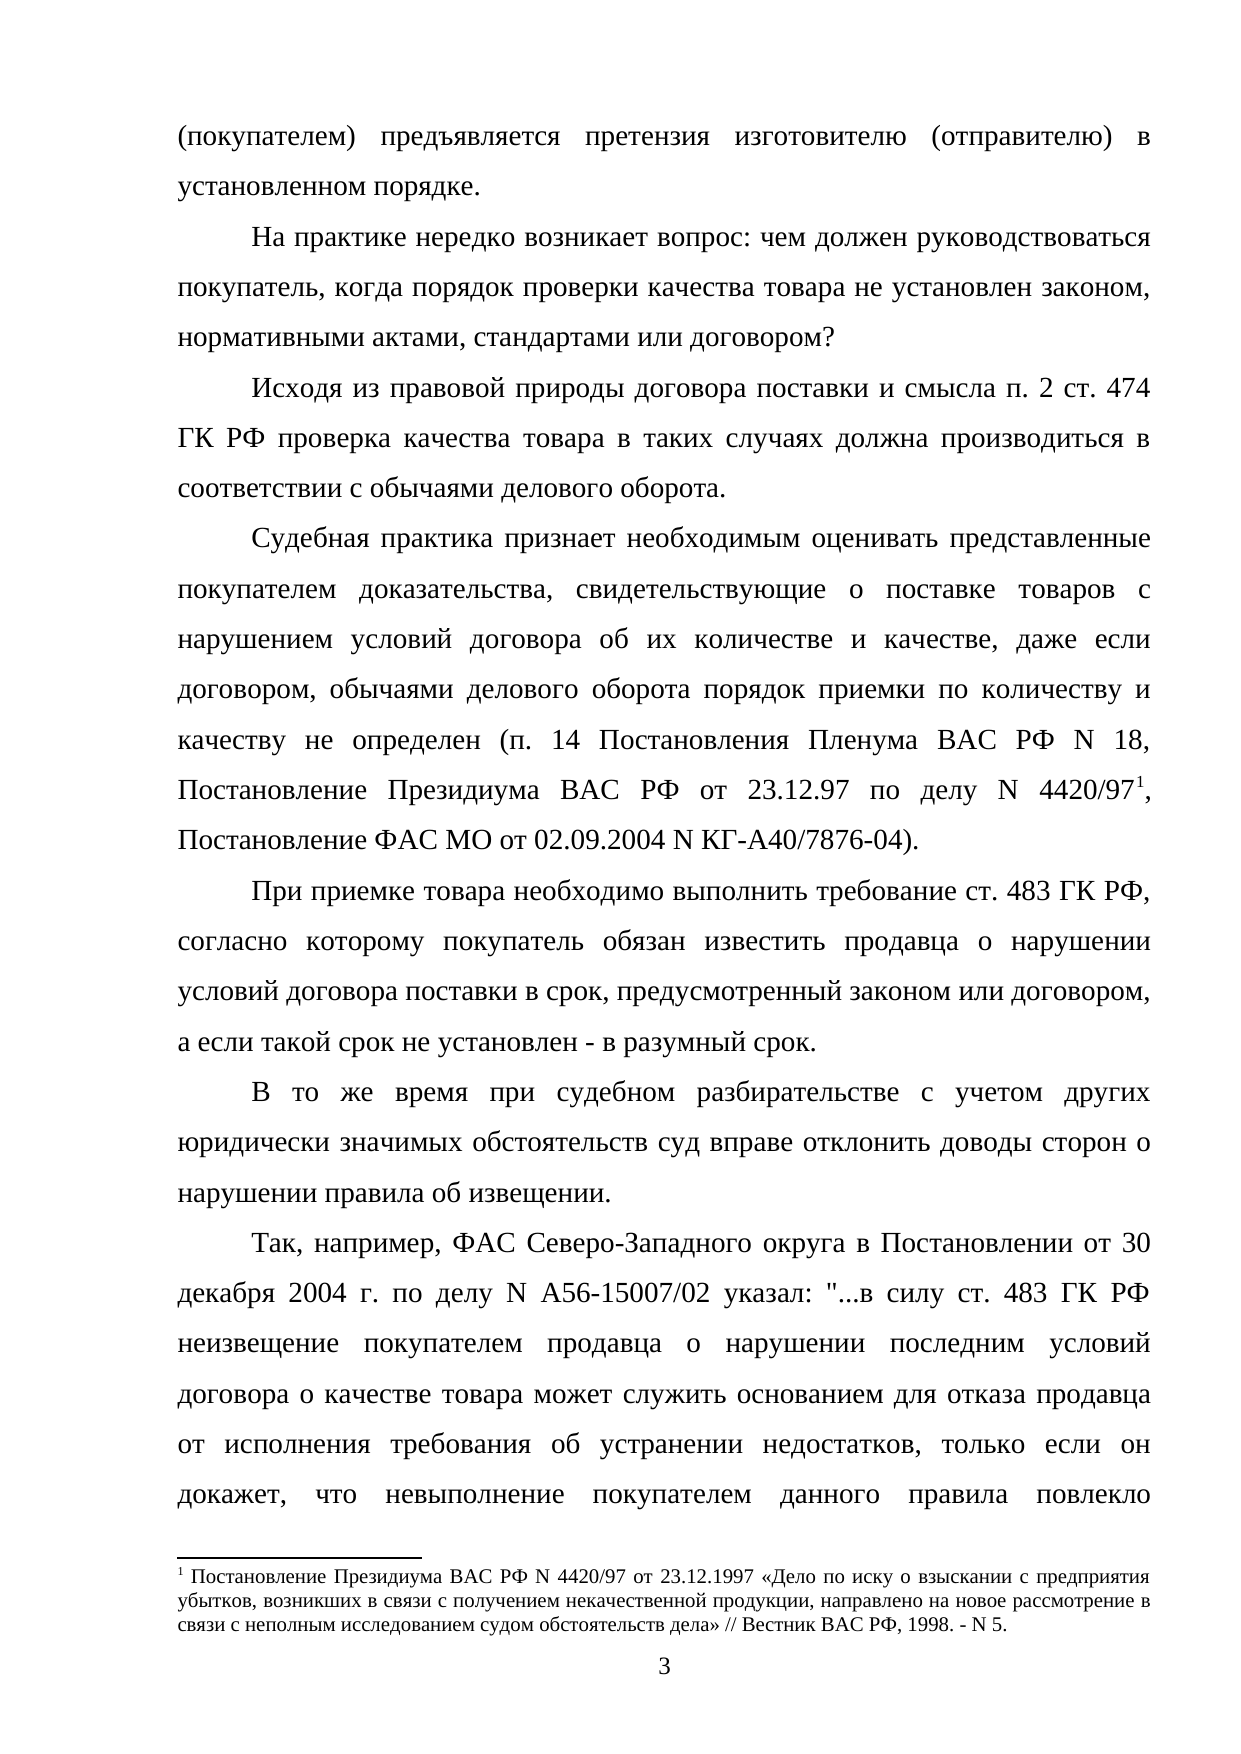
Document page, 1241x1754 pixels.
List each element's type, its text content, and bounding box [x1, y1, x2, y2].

text Судебная практика признает необходимым оценивать представленные покупателем доказательства, свидетельствующие о поставке товаров с нарушением условий договора об их количестве и качестве, даже если договором, обычаями делового оборота порядок приемки по количеству и качеству не определен (п. 14 Постановления Пленума ВАС РФ N 18, Постановление Президиума ВАС РФ от 23.12.97 по делу N 4420/97, Постановление ФАС МО от 02.09.2004 N КГ-А40/7876-04). [177, 521, 1152, 856]
text На практике нередко возникает вопрос: чем должен руководствоваться покупатель, когда порядок проверки качества товара не установлен законом, нормативными актами, стандартами или договором? [177, 219, 1152, 353]
text В то же время при судебном разбирательстве с учетом других юридически значимых обстоятельств суд вправе отклонить доводы сторон о нарушении правила об извещении. [177, 1074, 1152, 1208]
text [177, 118, 1152, 202]
text Исходя из правовой природы договора поставки и смысла п. 2 ст. 474 ГК РФ проверка качества товара в таких случаях должна производиться в соответствии с обычаями делового оборота. [177, 370, 1152, 504]
text При приемке товара необходимо выполнить требование ст. 483 ГК РФ, согласно которому покупатель обязан известить продавца о нарушении условий договора поставки в срок, предусмотренный законом или договором, а если такой срок не установлен - в разумный срок. [177, 873, 1152, 1057]
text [177, 1225, 1152, 1510]
